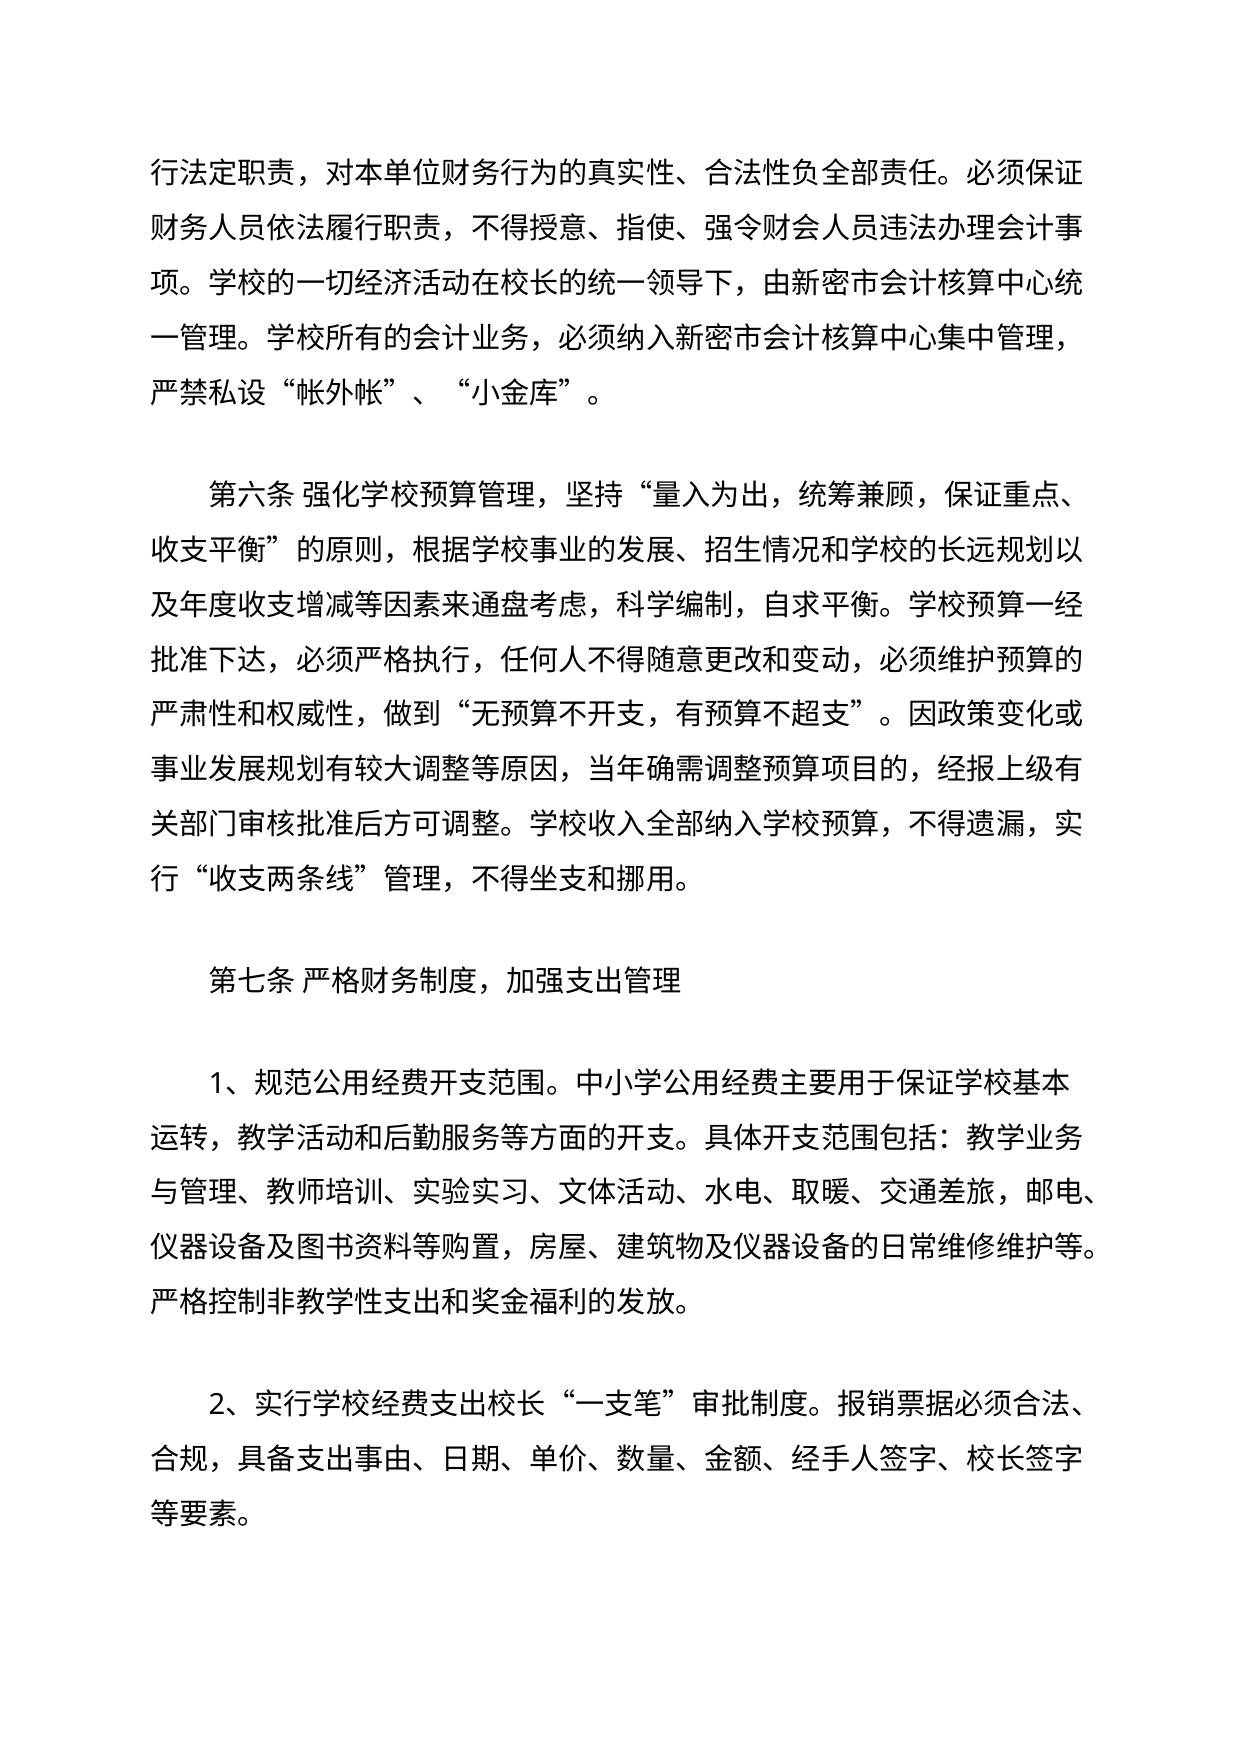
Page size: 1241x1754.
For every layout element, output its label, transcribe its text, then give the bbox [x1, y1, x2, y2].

text 2、实行学校经费支出校长“一支笔”审批制度。报销票据必须合法、合规，具备支出事由、日期、单价、数量、金额、经手人签字、校长签字等要素。 [150, 1381, 1090, 1533]
text 第七条 严格财务制度，加强支出管理 [150, 957, 1090, 1000]
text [150, 150, 1090, 412]
text 1、规范公用经费开支范围。中小学公用经费主要用于保证学校基本运转，教学活动和后勤服务等方面的开支。具体开支范围包括：教学业务与管理、教师培训、实验实习、文体活动、水电、取暖、交通差旅，邮电、仪器设备及图书资料等购置，房屋、建筑物及仪器设备的日常维修维护等。严格控制非教学性支出和奖金福利的发放。 [150, 1059, 1090, 1321]
text 第六条 强化学校预算管理，坚持“量入为出，统筹兼顾，保证重点、收支平衡”的原则，根据学校事业的发展、招生情况和学校的长远规划以及年度收支增减等因素来通盘考虑，科学编制，自求平衡。学校预算一经批准下达，必须严格执行，任何人不得随意更改和变动，必须维护预算的严肃性和权威性，做到“无预算不开支，有预算不超支”。因政策变化或事业发展规划有较大调整等原因，当年确需调整预算项目的，经报上级有关部门审核批准后方可调整。学校收入全部纳入学校预算，不得遗漏，实行“收支两条线”管理，不得坐支和挪用。 [150, 471, 1090, 898]
